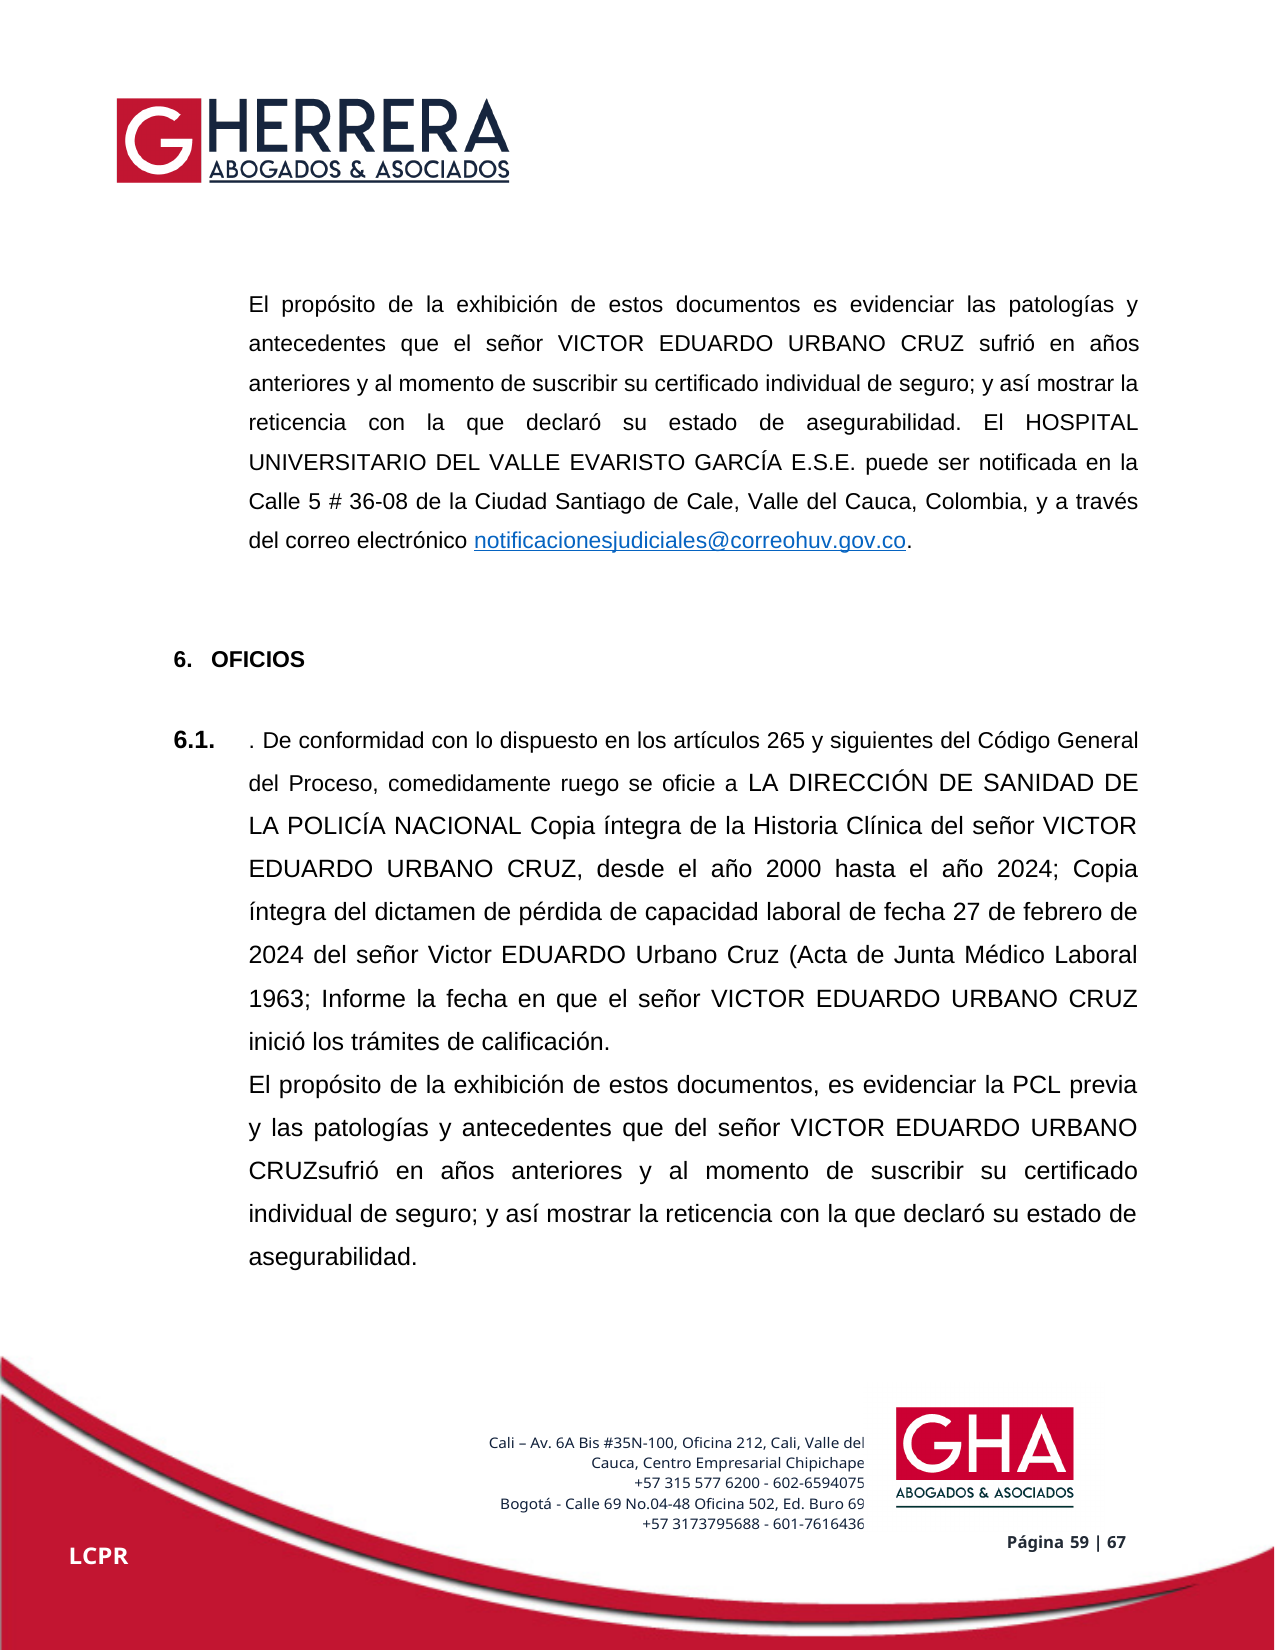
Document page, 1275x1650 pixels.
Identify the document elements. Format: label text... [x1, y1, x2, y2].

list . De conformidad con lo dispuesto en los artículos 265 y siguientes del Código General del Proceso, comedidamente ruego se oficie a LA DIRECCIÓN DE SANIDAD DE LA POLICÍA NACIONAL Copia íntegra de la Historia Clínica del señor VICTOR EDUARDO URBANO CRUZ, desde el año 2000 hasta el año 2024; Copia íntegra del dictamen de pérdida de capacidad laboral de fecha 27 de febrero de 2024 del señor Victor EDUARDO Urbano Cruz (Acta de Junta Médico Laboral 1963; Informe la fecha en que el señor VICTOR EDUARDO URBANO CRUZ inició los trámites de calificación. [173, 725, 1139, 1055]
list OFICIOS [173, 646, 1139, 672]
list El propósito de la exhibición de estos documentos, es evidenciar la PCL previa y las patologías y antecedentes que del señor VICTOR EDUARDO URBANO CRUZsufrió en años anteriores y al momento de suscribir su certificado individual de seguro; y así mostrar la reticencia con la que declaró su estado de asegurabilidad. [248, 1070, 1139, 1271]
picture [96, 75, 529, 206]
list El propósito de la exhibición de estos documentos es evidenciar las patologías y antecedentes que el señor VICTOR EDUARDO URBANO CRUZ sufrió en años anteriores y al momento de suscribir su certificado individual de seguro; y así mostrar la reticencia con la que declaró su estado de asegurabilidad. El HOSPITAL UNIVERSITARIO DEL VALLE EVARISTO GARCÍA E.S.E. puede ser notificada en la Calle 5 # 36-08 de la Ciudad Santiago de Cale, Valle del Cauca, Colombia, y a través del correo electrónico notificacionesjudiciales@correohuv.gov.co. [248, 291, 1139, 554]
picture [0, 1343, 1275, 1650]
